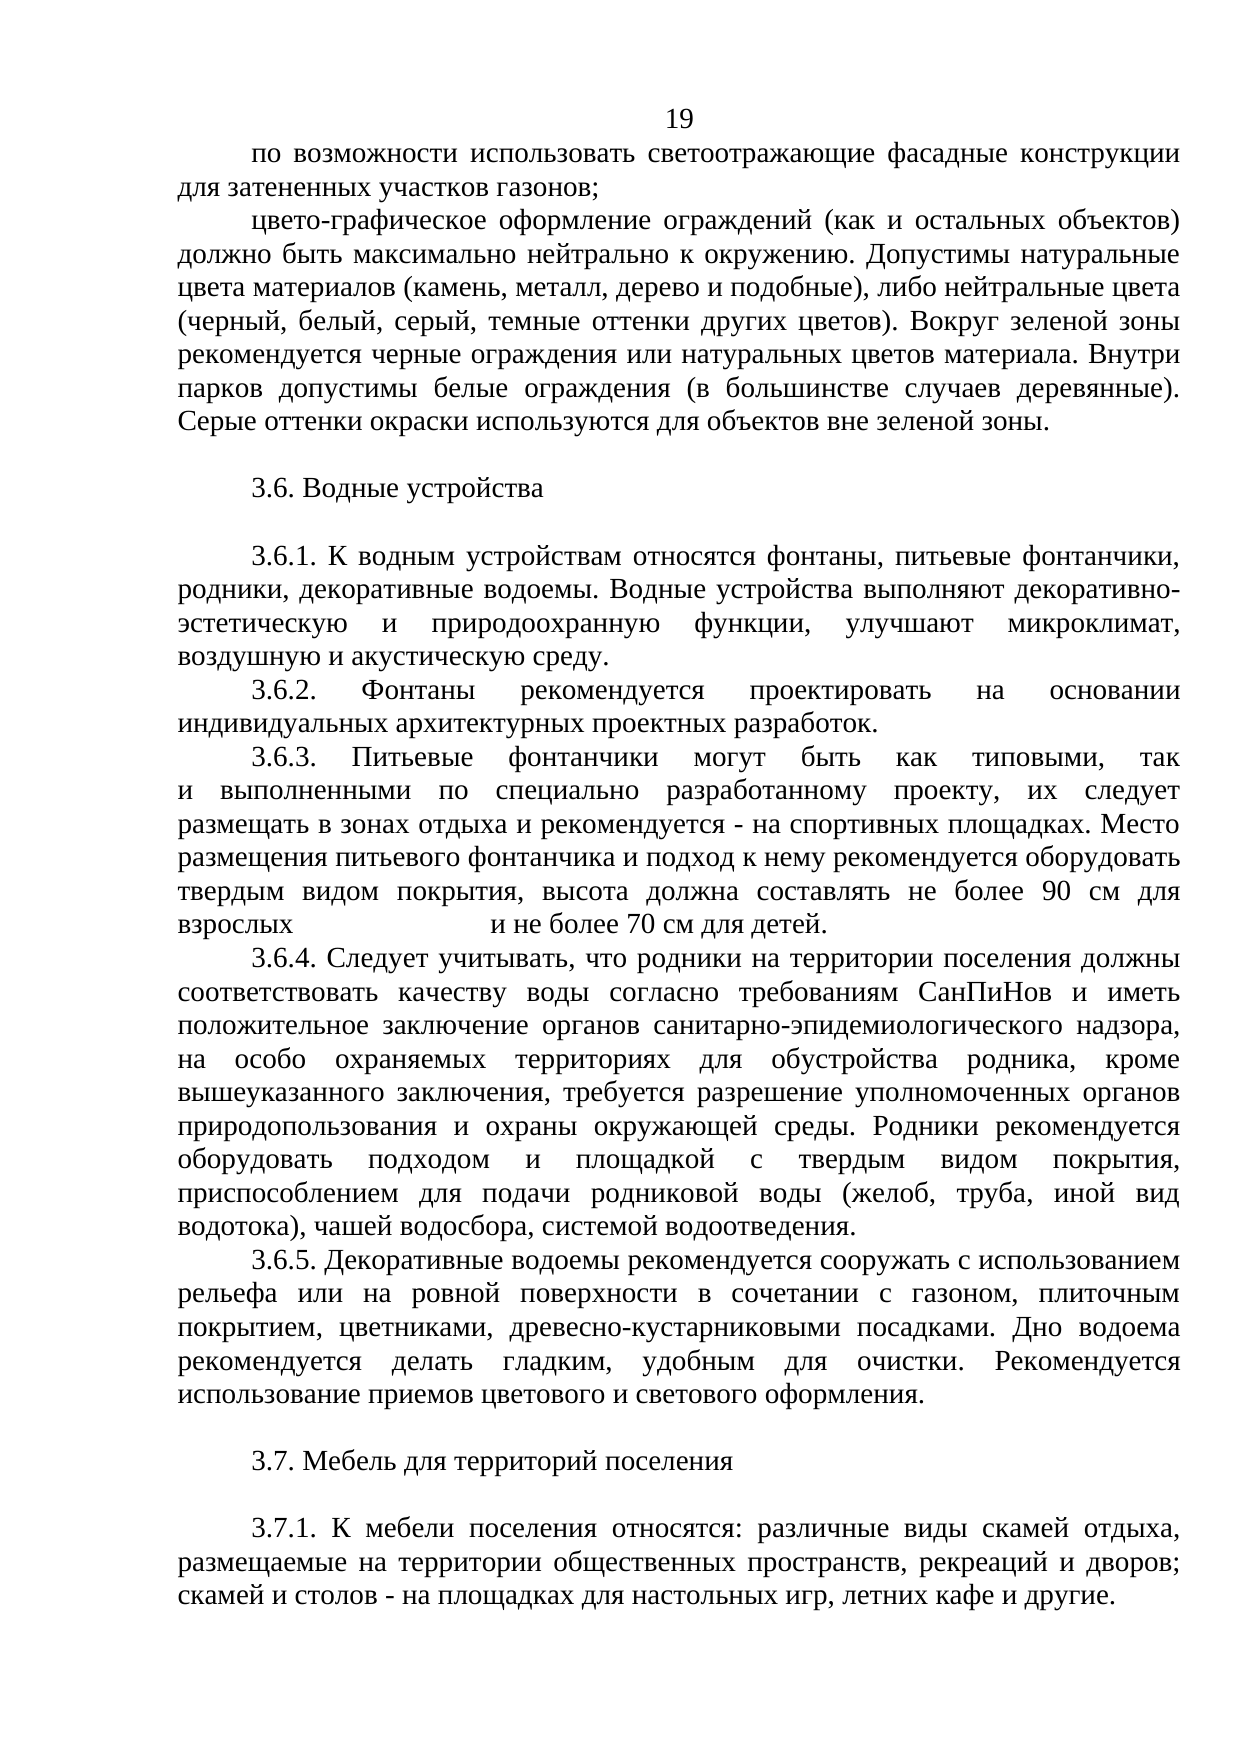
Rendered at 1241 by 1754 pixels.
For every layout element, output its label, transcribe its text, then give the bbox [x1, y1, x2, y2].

text 3.7. Мебель для территорий поселения [177, 1443, 1181, 1477]
text 3.6.5. Декоративные водоемы рекомендуется сооружать с использованием рельефа или на ровной поверхности в сочетании с газоном, плиточным покрытием, цветниками, древесно-кустарниковыми посадками. Дно водоема рекомендуется делать гладким, удобным для очистки. Рекомендуется использование приемов цветового и светового оформления. [177, 1242, 1181, 1410]
text 3.6.3. Питьевые фонтанчики могут быть как типовыми, так и выполненными по специально разработанному проекту, их следует размещать в зонах отдыха и рекомендуется - на спортивных площадках. Место размещения питьевого фонтанчика и подход к нему рекомендуется оборудовать твердым видом покрытия, высота должна составлять не более 90 см для взрослых и не более 70 см для детей. [177, 739, 1181, 940]
text 3.6.2. Фонтаны рекомендуется проектировать на основании индивидуальных архитектурных проектных разработок. [177, 672, 1181, 739]
text 3.6. Водные устройства [177, 471, 1181, 504]
text 3.7.1. К мебели поселения относятся: различные виды скамей отдыха, размещаемые на территории общественных пространств, рекреаций и дворов; скамей и столов - на площадках для настольных игр, летних кафе и другие. [177, 1510, 1181, 1611]
text 3.6.4. Следует учитывать, что родники на территории поселения должны соответствовать качеству воды согласно требованиям СанПиНов и иметь положительное заключение органов санитарно-эпидемиологического надзора, на особо охраняемых территориях для обустройства родника, кроме вышеуказанного заключения, требуется разрешение уполномоченных органов природопользования и охраны окружающей среды. Родники рекомендуется оборудовать подходом и площадкой с твердым видом покрытия, приспособлением для подачи родниковой воды (желоб, труба, иной вид водотока), чашей водосбора, системой водоотведения. [177, 940, 1181, 1242]
text цвето-графическое оформление ограждений (как и остальных объектов) должно быть максимально нейтрально к окружению. Допустимы натуральные цвета материалов (камень, металл, дерево и подобные), либо нейтральные цвета (черный, белый, серый, темные оттенки других цветов). Вокруг зеленой зоны рекомендуется черные ограждения или натуральных цветов материала. Внутри парков допустимы белые ограждения (в большинстве случаев деревянные). Серые оттенки окраски используются для объектов вне зеленой зоны. [177, 202, 1181, 437]
text по возможности использовать светоотражающие фасадные конструкции для затененных участков газонов; [177, 135, 1181, 202]
text 3.6.1. К водным устройствам относятся фонтаны, питьевые фонтанчики, родники, декоративные водоемы. Водные устройства выполняют декоративно-эстетическую и природоохранную функции, улучшают микроклимат, воздушную и акустическую среду. [177, 538, 1181, 672]
